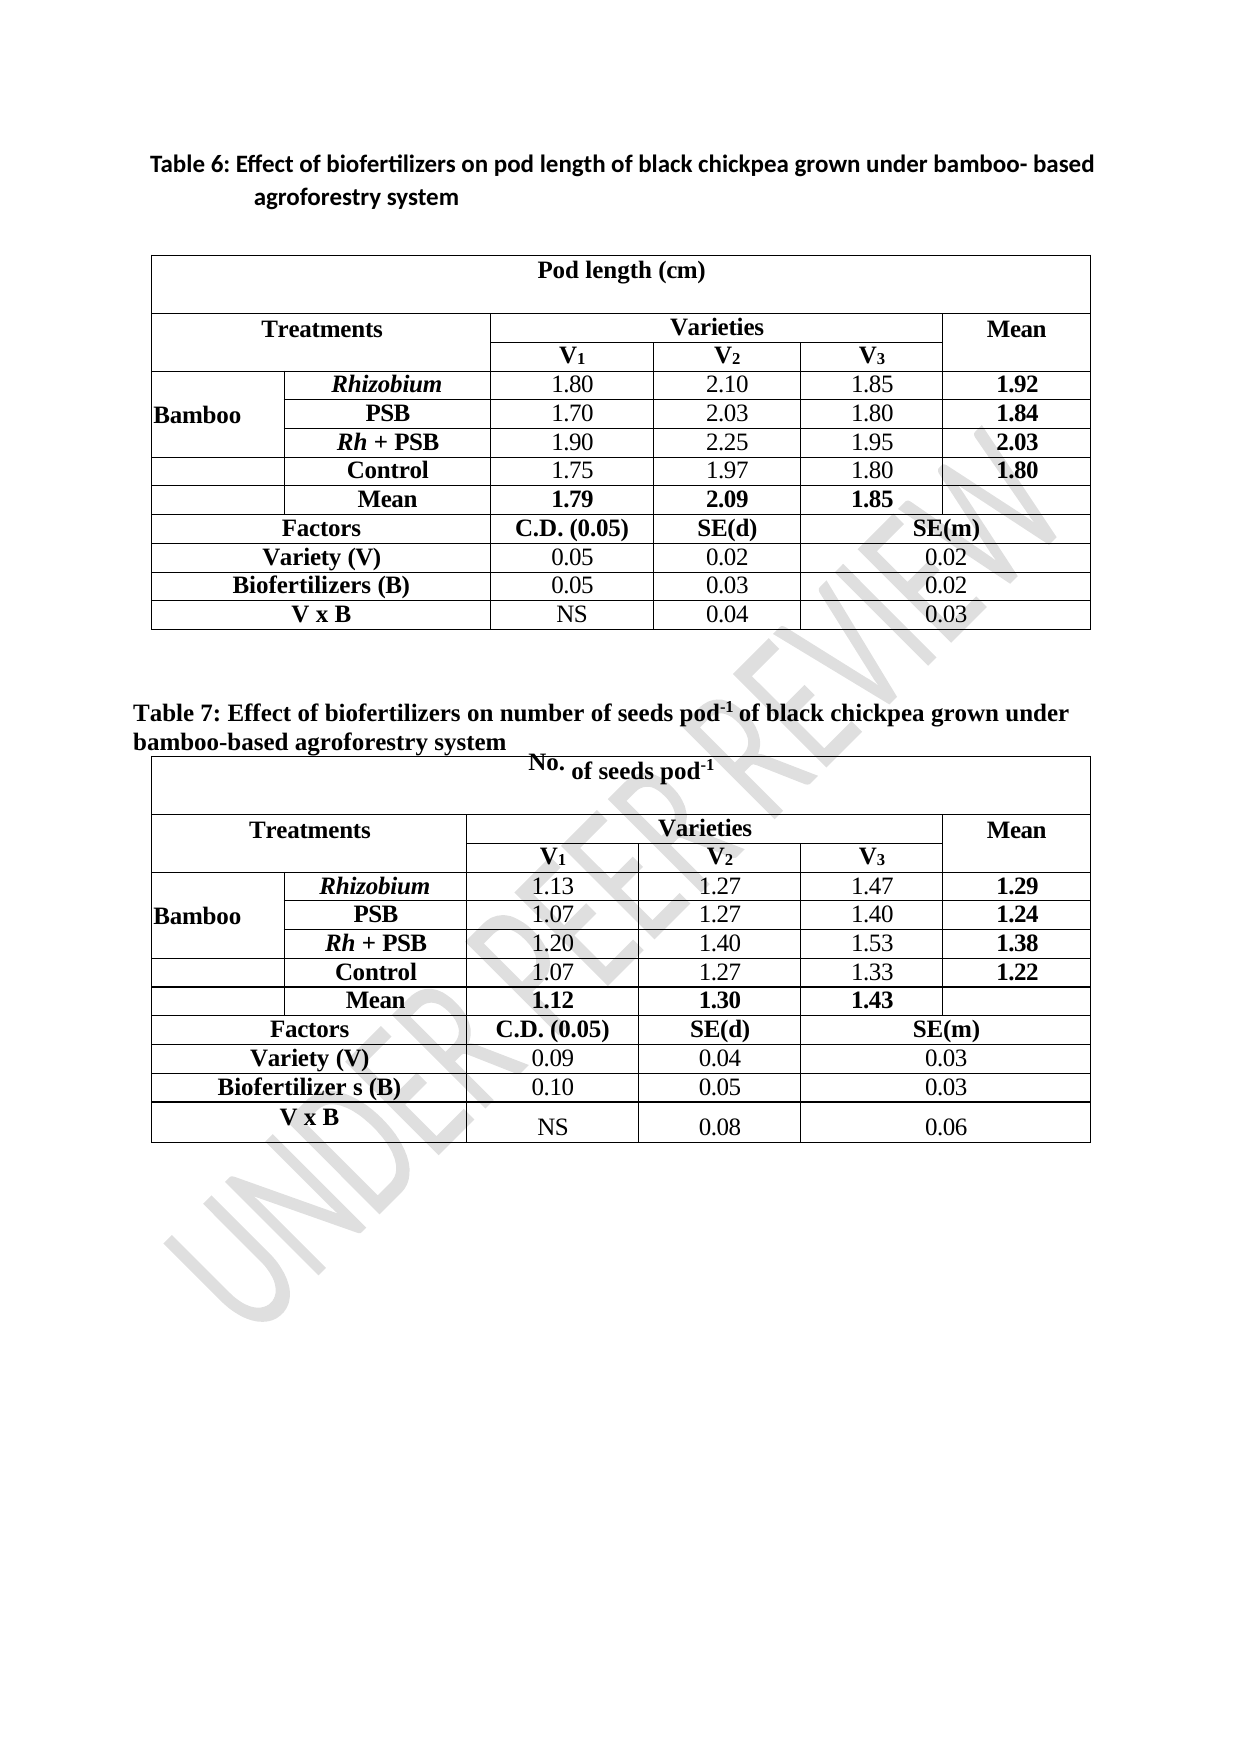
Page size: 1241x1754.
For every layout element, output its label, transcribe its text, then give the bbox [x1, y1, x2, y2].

table_cell Varieties [491, 314, 942, 342]
table_cell 1.79 [491, 486, 653, 514]
table_cell 1.13 [467, 873, 638, 900]
table_cell [152, 486, 284, 514]
table_cell Treatments [152, 815, 466, 872]
table_cell Bamboo [152, 372, 284, 457]
table_cell 1.07 [467, 959, 638, 986]
table_cell Mean [285, 486, 490, 514]
table_cell Biofertilizer s (B) [152, 1074, 466, 1101]
table_cell 1.80 [491, 372, 653, 399]
table_cell V2 [654, 343, 800, 371]
table_cell [152, 458, 284, 485]
table_cell 1.27 [639, 959, 800, 986]
table_cell [943, 988, 1090, 1015]
table_cell 0.04 [654, 601, 800, 629]
table_cell 0.03 [801, 1045, 1090, 1073]
table_cell Rhizobium [285, 372, 490, 399]
table_cell 1.47 [801, 873, 942, 900]
table_cell 1.27 [639, 873, 800, 900]
table_cell 1.70 [491, 400, 653, 428]
table_cell 1.22 [943, 959, 1090, 986]
table_cell 0.05 [639, 1074, 800, 1101]
text Table 7: Effect of biofertilizers on number of seeds pod-1 of black chickpea grown under bamboo-based agroforestry system [133, 696, 1107, 756]
table_cell 1.92 [943, 372, 1090, 399]
table_cell 2.03 [943, 429, 1090, 457]
table_cell Control [285, 959, 466, 986]
table_cell [152, 959, 284, 986]
table_cell V3 [801, 844, 942, 872]
table_cell Factors [152, 1016, 466, 1044]
table_cell Variety (V) [152, 544, 490, 572]
text Table 6: Effect of biofertilizers on pod length of black chickpea grown under bamboo- based agroforestry system [150, 148, 1099, 211]
table_cell Rhizobium [285, 873, 466, 900]
table_cell 2.10 [654, 372, 800, 399]
table_cell NS [467, 1103, 638, 1142]
table_cell Factors [152, 515, 490, 543]
table_cell 1.53 [801, 930, 942, 958]
table_cell 0.06 [801, 1103, 1090, 1142]
table_cell Variety (V) [152, 1045, 466, 1073]
table_cell C.D. (0.05) [491, 515, 653, 543]
table_cell V2 [639, 844, 800, 872]
table_cell 0.03 [801, 601, 1090, 629]
table_cell Treatments [152, 314, 490, 371]
table_cell SE(d) [639, 1016, 800, 1044]
table_cell 1.07 [467, 901, 638, 929]
table_cell V3 [801, 343, 942, 371]
table_cell 1.27 [639, 901, 800, 929]
table_cell Mean [943, 815, 1090, 872]
table_cell 2.09 [654, 486, 800, 514]
table_cell V1 [491, 343, 653, 371]
table_cell 1.80 [801, 400, 942, 428]
table_cell Rh + PSB [285, 930, 466, 958]
table_cell 1.40 [639, 930, 800, 958]
table_cell 0.02 [801, 573, 1090, 600]
table_cell 0.03 [654, 573, 800, 600]
table_cell 1.95 [801, 429, 942, 457]
table_cell 1.33 [801, 959, 942, 986]
table_cell 1.97 [654, 458, 800, 485]
table_cell 1.20 [467, 930, 638, 958]
table_cell 1.90 [491, 429, 653, 457]
table_cell PSB [285, 400, 490, 428]
table_cell SE(d) [654, 515, 800, 543]
table_header Pod length (cm) [152, 256, 1090, 313]
table_cell PSB [285, 901, 466, 929]
table_cell SE(m) [801, 515, 1090, 543]
table_cell 1.43 [801, 988, 942, 1015]
table_cell Bamboo [152, 873, 284, 958]
table_cell Rh + PSB [285, 429, 490, 457]
table_cell V x B [152, 601, 490, 629]
table_cell 1.40 [801, 901, 942, 929]
table_cell 1.29 [943, 873, 1090, 900]
table_cell 1.24 [943, 901, 1090, 929]
table_cell 1.38 [943, 930, 1090, 958]
table_cell 0.02 [654, 544, 800, 572]
table_cell 0.08 [639, 1103, 800, 1142]
table_cell C.D. (0.05) [467, 1016, 638, 1044]
table_cell 1.12 [467, 988, 638, 1015]
table_cell 0.05 [491, 544, 653, 572]
table_cell Biofertilizers (B) [152, 573, 490, 600]
table_cell 1.30 [639, 988, 800, 1015]
table_cell NS [491, 601, 653, 629]
table_cell 0.02 [801, 544, 1090, 572]
table_cell 2.25 [654, 429, 800, 457]
table_cell Varieties [467, 815, 942, 843]
table_cell 1.80 [943, 458, 1090, 485]
table_header No. of seeds pod-1 [152, 757, 1090, 814]
table_cell 2.03 [654, 400, 800, 428]
table_cell Mean [943, 314, 1090, 371]
table_cell 0.10 [467, 1074, 638, 1101]
table_cell V x B [152, 1103, 466, 1142]
table_cell 1.75 [491, 458, 653, 485]
table_cell SE(m) [801, 1016, 1090, 1044]
table_cell 0.04 [639, 1045, 800, 1073]
table_cell 0.05 [491, 573, 653, 600]
table_cell 0.09 [467, 1045, 638, 1073]
table_cell [152, 988, 284, 1015]
table_cell 0.03 [801, 1074, 1090, 1101]
table_cell V1 [467, 844, 638, 872]
table_cell 1.84 [943, 400, 1090, 428]
table_cell Control [285, 458, 490, 485]
table_cell Mean [285, 988, 466, 1015]
table_cell 1.85 [801, 486, 942, 514]
table_cell [943, 486, 1090, 514]
table_cell 1.80 [801, 458, 942, 485]
table_cell 1.85 [801, 372, 942, 399]
